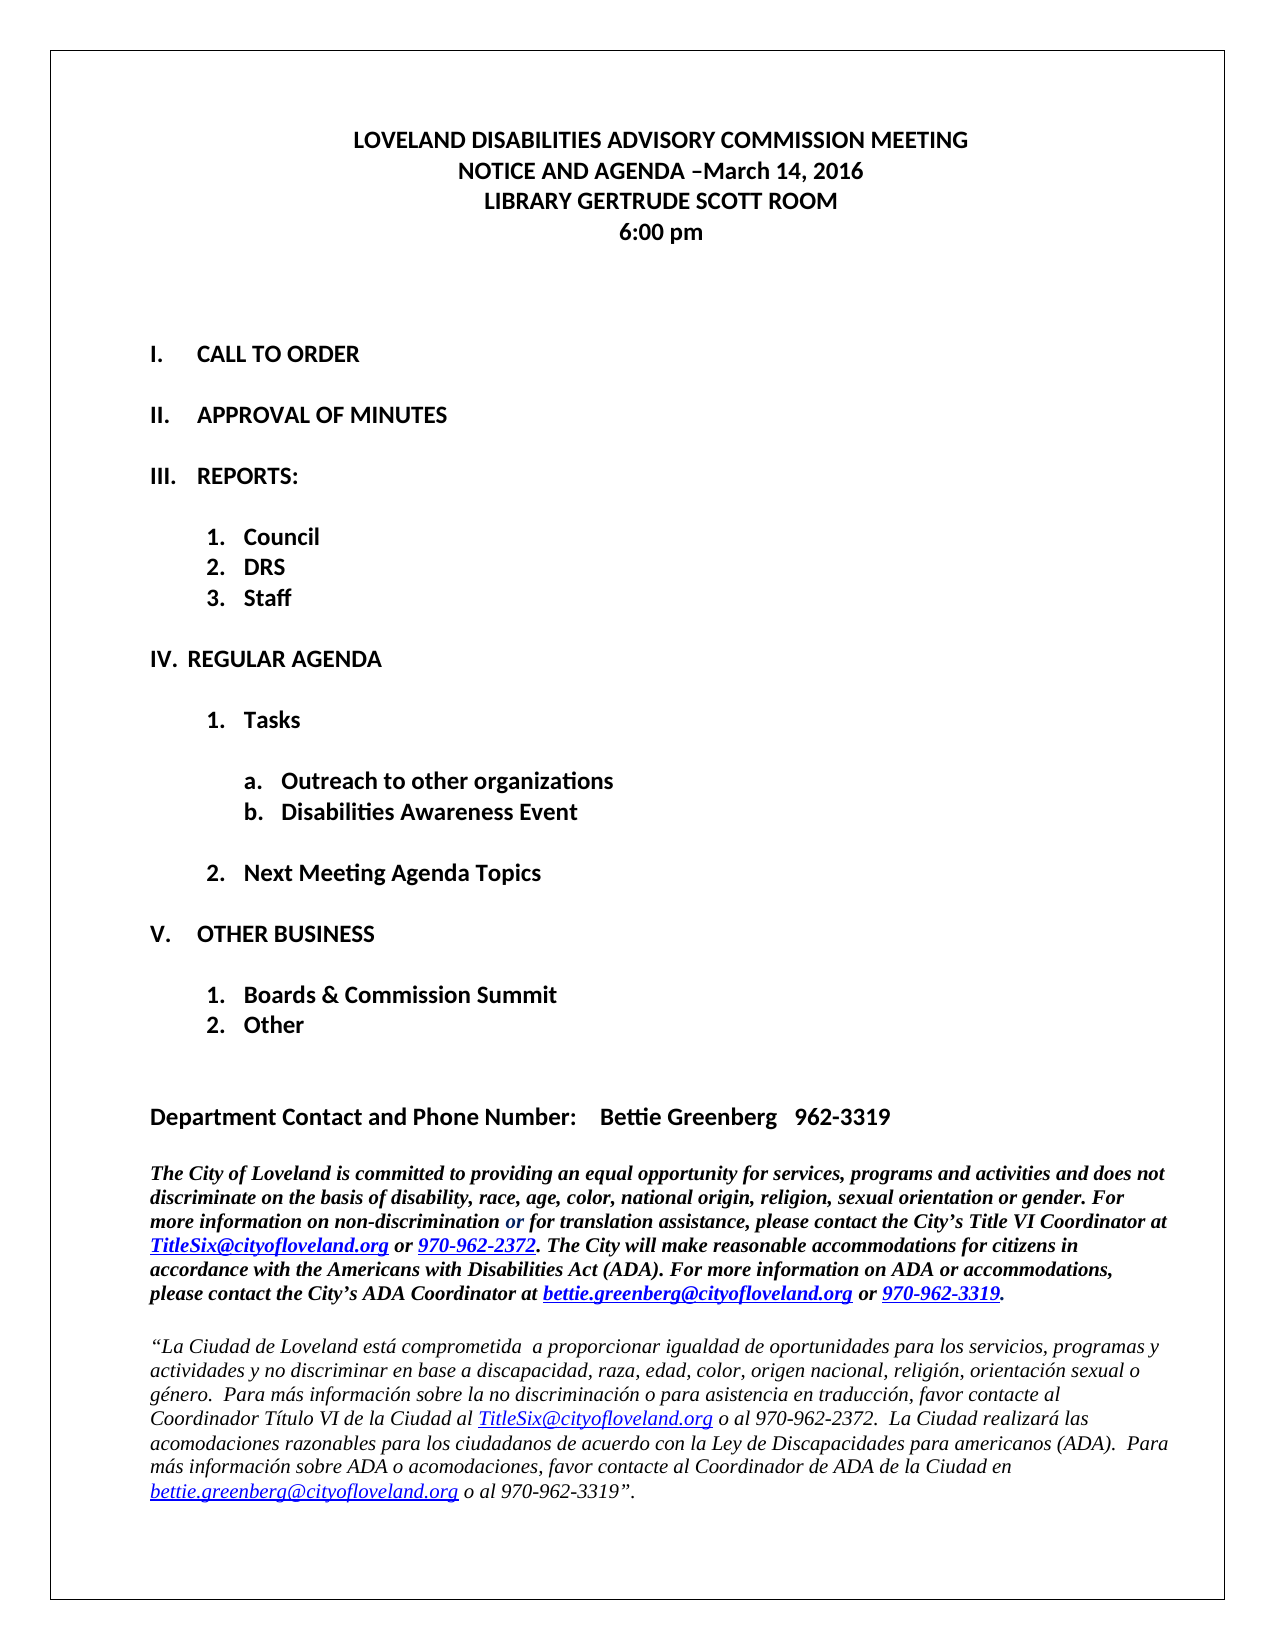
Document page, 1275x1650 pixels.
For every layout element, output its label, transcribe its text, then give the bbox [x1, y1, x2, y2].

list Other [206, 1009, 1172, 1040]
list Next Meeting Agenda Topics [206, 857, 1172, 887]
list Disabilities Awareness Event [244, 796, 1172, 826]
list OTHER BUSINESS [150, 918, 1172, 948]
list REPORTS: [150, 460, 1172, 491]
list APPROVAL OF MINUTES [150, 399, 1172, 429]
list Outreach to other organizations [244, 765, 1172, 796]
text LIBRARY GERTRUDE SCOTT ROOM [150, 185, 1172, 216]
text LOVELAND DISABILITIES ADVISORY COMMISSION MEETING [150, 124, 1172, 155]
text NOTICE AND AGENDA –March 14, 2016 [150, 155, 1172, 185]
text “La Ciudad de Loveland está comprometida a proporcionar igualdad de oportunidades para los servicios, programas y actividades y no discriminar en base a discapacidad, raza, edad, color, origen nacional, religión, orientación sexual o género. Para más información sobre la no discriminación o para asistencia en traducción, favor contacte al Coordinador Título VI de la Ciudad al TitleSix@cityofloveland.org o al 970-962-2372. La Ciudad realizará las acomodaciones razonables para los ciudadanos de acuerdo con la Ley de Discapacidades para americanos (ADA). Para más información sobre ADA o acomodaciones, favor contacte al Coordinador de ADA de la Ciudad en bettie.greenberg@cityofloveland.org o al 970-962-3319”. [150, 1334, 1172, 1503]
list DRS [206, 552, 1172, 582]
text The City of Loveland is committed to providing an equal opportunity for services, programs and activities and does not discriminate on the basis of disability, race, age, color, national origin, religion, sexual orientation or gender. For more information on non-discrimination or for translation assistance, please contact the City’s Title VI Coordinator at TitleSix@cityofloveland.org or 970-962-2372. The City will make reasonable accommodations for citizens in accordance with the Americans with Disabilities Act (ADA). For more information on ADA or accommodations, please contact the City’s ADA Coordinator at bettie.greenberg@cityofloveland.org or 970-962-3319. [150, 1161, 1172, 1305]
list Council [206, 521, 1172, 552]
text 6:00 pm [150, 216, 1172, 246]
text Department Contact and Phone Number: Bettie Greenberg 962-3319 [150, 1101, 1172, 1131]
list REGULAR AGENDA [150, 643, 1172, 674]
list Tasks [206, 704, 1172, 735]
list CALL TO ORDER [150, 338, 1172, 368]
list Staff [206, 582, 1172, 613]
list Boards & Commission Summit [206, 979, 1172, 1009]
